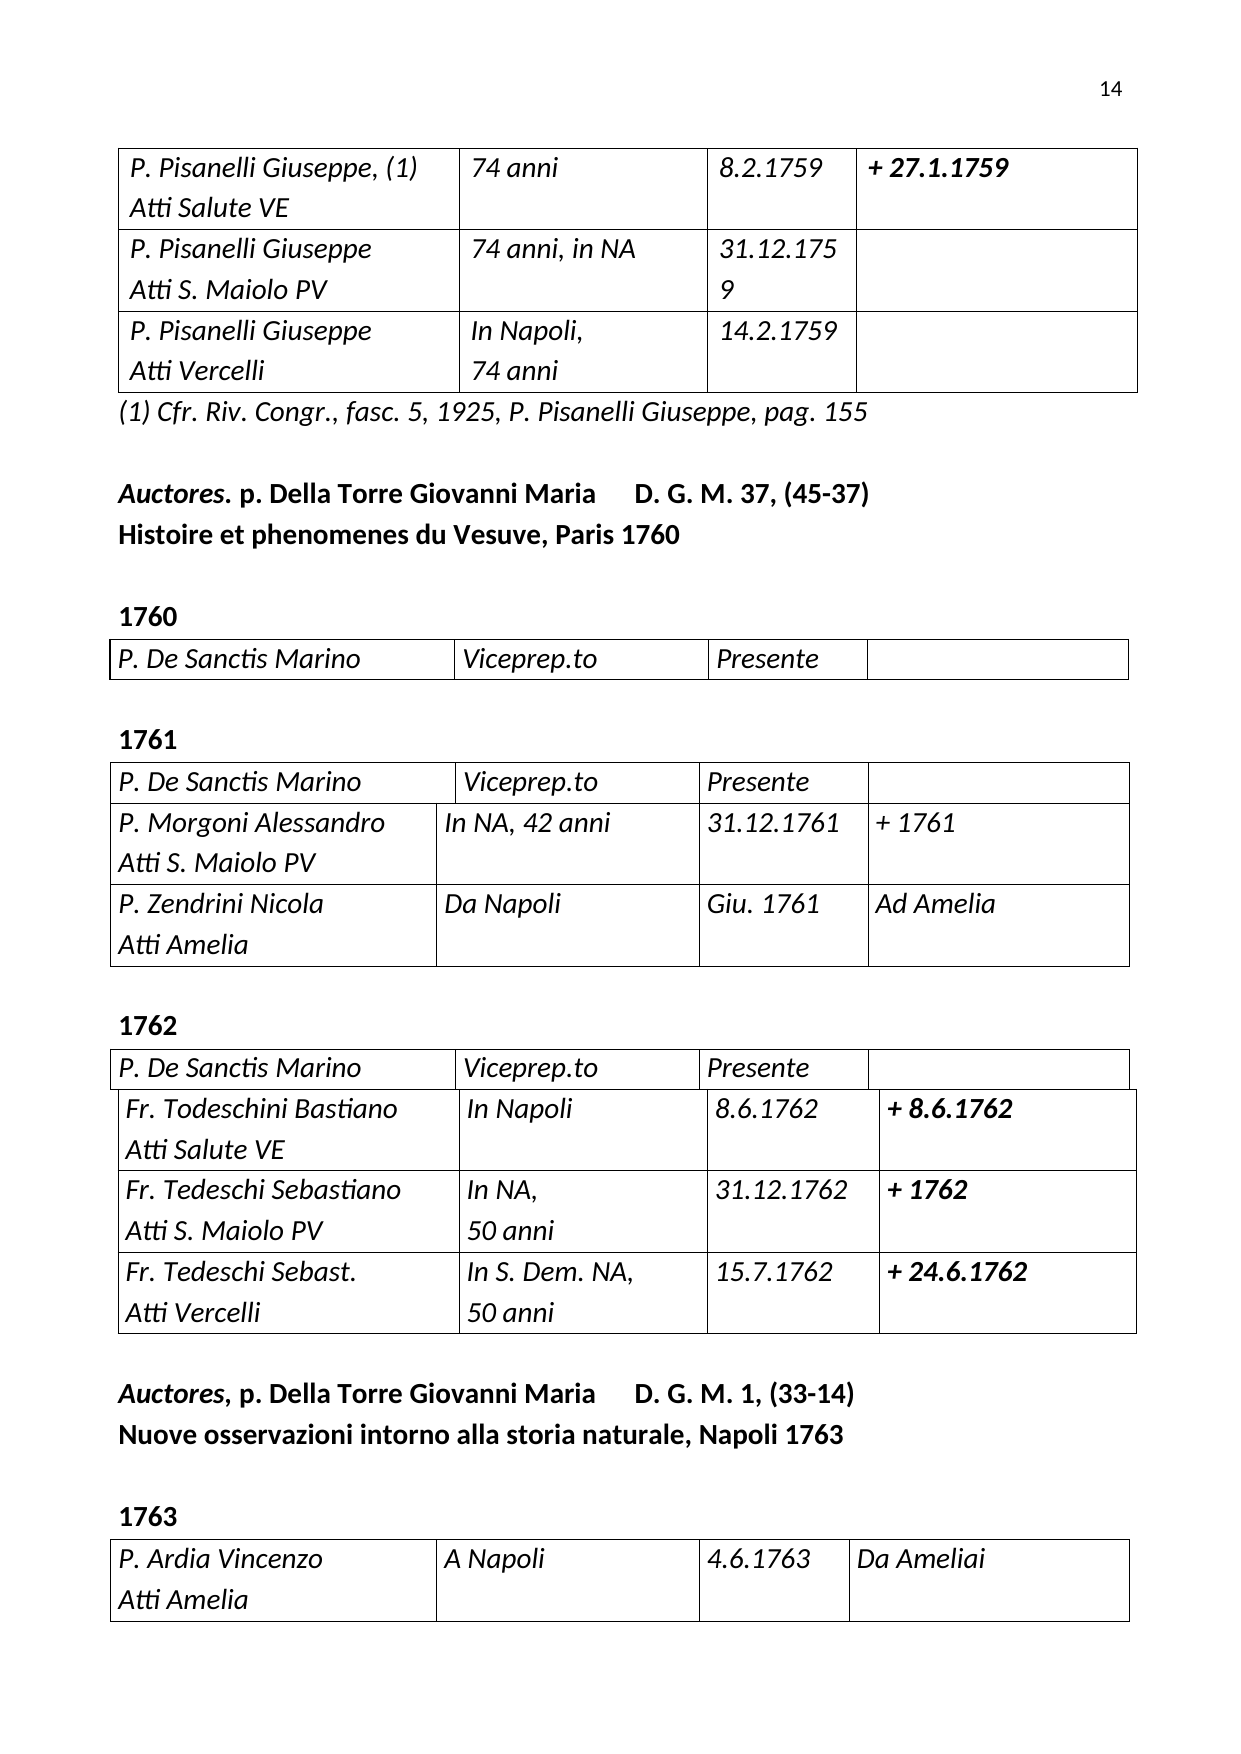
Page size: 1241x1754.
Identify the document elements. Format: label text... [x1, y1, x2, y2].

text 1761 [118, 721, 1122, 757]
table_cell 8.6.1762 [708, 1090, 879, 1170]
table_cell Da Napoli [437, 885, 699, 966]
table_cell Giu. 1761 [700, 885, 868, 966]
table_cell 31.12.1759 [708, 230, 856, 311]
table_header Viceprep.to [456, 763, 699, 803]
table_cell 31.12.1761 [700, 804, 868, 884]
text (1) Cfr. Riv. Congr., fasc. 5, 1925, P. Pisanelli Giuseppe, pag. 155 [118, 393, 1122, 429]
table_header Presente [700, 1050, 868, 1089]
table_cell 74 anni, in NA [460, 230, 707, 311]
table_cell P. Pisanelli Giuseppe, (1) Atti Salute VE [119, 149, 459, 229]
text 1762 [118, 1007, 1122, 1043]
table_cell + 24.6.1762 [880, 1253, 1136, 1333]
table_cell 8.2.1759 [708, 149, 856, 229]
table_cell + 8.6.1762 [880, 1090, 1136, 1170]
table_header [869, 1050, 1129, 1089]
table_header Presente [700, 763, 868, 803]
table_header A Napoli [437, 1540, 699, 1621]
table_cell Fr. Todeschini Bastiano Atti Salute VE [119, 1090, 459, 1170]
table_cell In Napoli [460, 1090, 707, 1170]
table_cell Fr. Tedeschi Sebast. Atti Vercelli [119, 1253, 459, 1333]
table_cell Fr. Tedeschi Sebastiano Atti S. Maiolo PV [119, 1171, 459, 1252]
table_header [868, 640, 1128, 679]
table_header 4.6.1763 [700, 1540, 849, 1621]
table_cell In Napoli, 74 anni [460, 312, 707, 392]
text Histoire et phenomenes du Vesuve, Paris 1760 [118, 516, 1122, 551]
table_cell 74 anni [460, 149, 707, 229]
table_cell [857, 312, 1137, 392]
table_cell [857, 230, 1137, 311]
table_header Da Ameliai [850, 1540, 1129, 1621]
table_cell 15.7.1762 [708, 1253, 879, 1333]
table_cell + 1762 [880, 1171, 1136, 1252]
table_cell Ad Amelia [869, 885, 1129, 966]
table_header P. De Sanctis Marino [111, 763, 455, 803]
table_cell P. Zendrini Nicola Atti Amelia [111, 885, 436, 966]
text 1763 [118, 1498, 1122, 1534]
table_cell P. Pisanelli Giuseppe Atti S. Maiolo PV [119, 230, 459, 311]
table_header Viceprep.to [456, 1050, 699, 1089]
table_header P. De Sanctis Marino [111, 640, 454, 679]
table_cell In NA, 50 anni [460, 1171, 707, 1252]
table_cell In S. Dem. NA, 50 anni [460, 1253, 707, 1333]
text Auctores. p. Della Torre Giovanni Maria D. G. M. 37, (45-37) [118, 475, 1122, 511]
table_cell + 1761 [869, 804, 1129, 884]
table_header P. Ardia Vincenzo Atti Amelia [111, 1540, 436, 1621]
table_header Presente [709, 640, 867, 679]
table_header P. De Sanctis Marino [111, 1050, 455, 1089]
table_cell In NA, 42 anni [437, 804, 699, 884]
text 1760 [118, 598, 1122, 633]
text Nuove osservazioni intorno alla storia naturale, Napoli 1763 [118, 1416, 1122, 1452]
table_cell 14.2.1759 [708, 312, 856, 392]
table_header Viceprep.to [455, 640, 708, 679]
table_cell P. Morgoni Alessandro Atti S. Maiolo PV [111, 804, 436, 884]
table_header [869, 763, 1129, 803]
table_cell + 27.1.1759 [857, 149, 1137, 229]
table_cell P. Pisanelli Giuseppe Atti Vercelli [119, 312, 459, 392]
table_cell 31.12.1762 [708, 1171, 879, 1252]
text Auctores, p. Della Torre Giovanni Maria D. G. M. 1, (33-14) [118, 1375, 1122, 1411]
